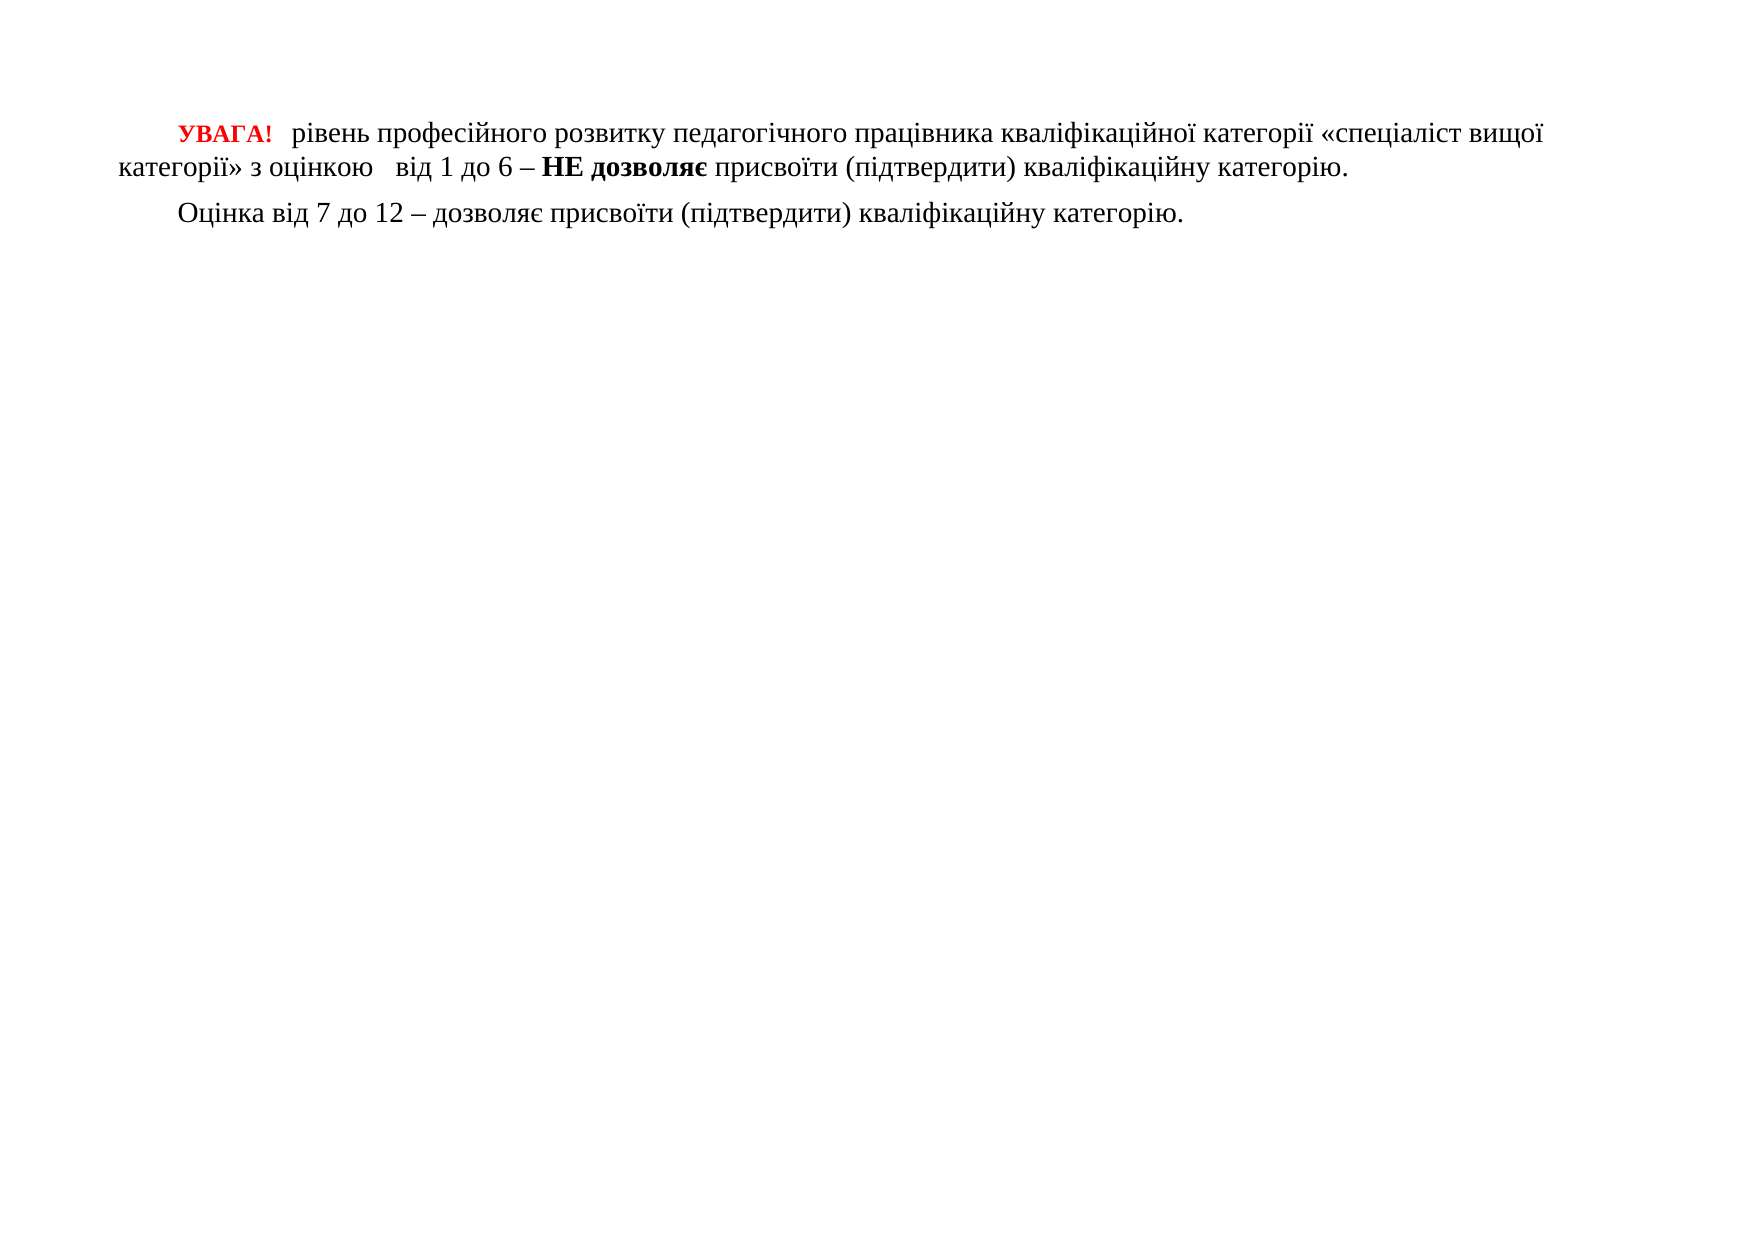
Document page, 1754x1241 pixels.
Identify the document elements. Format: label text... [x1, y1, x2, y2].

text Оцінка від 7 до 12 – дозволяє присвоїти (підтвердити) кваліфікаційну категорію. [118, 195, 1636, 228]
text УВАГА! рівень професійного розвитку педагогічного працівника кваліфікаційної категорії «спеціаліст вищої категорії» з оцінкою від 1 до 6 – НЕ дозволяє присвоїти (підтвердити) кваліфікаційну категорію. [118, 115, 1636, 182]
